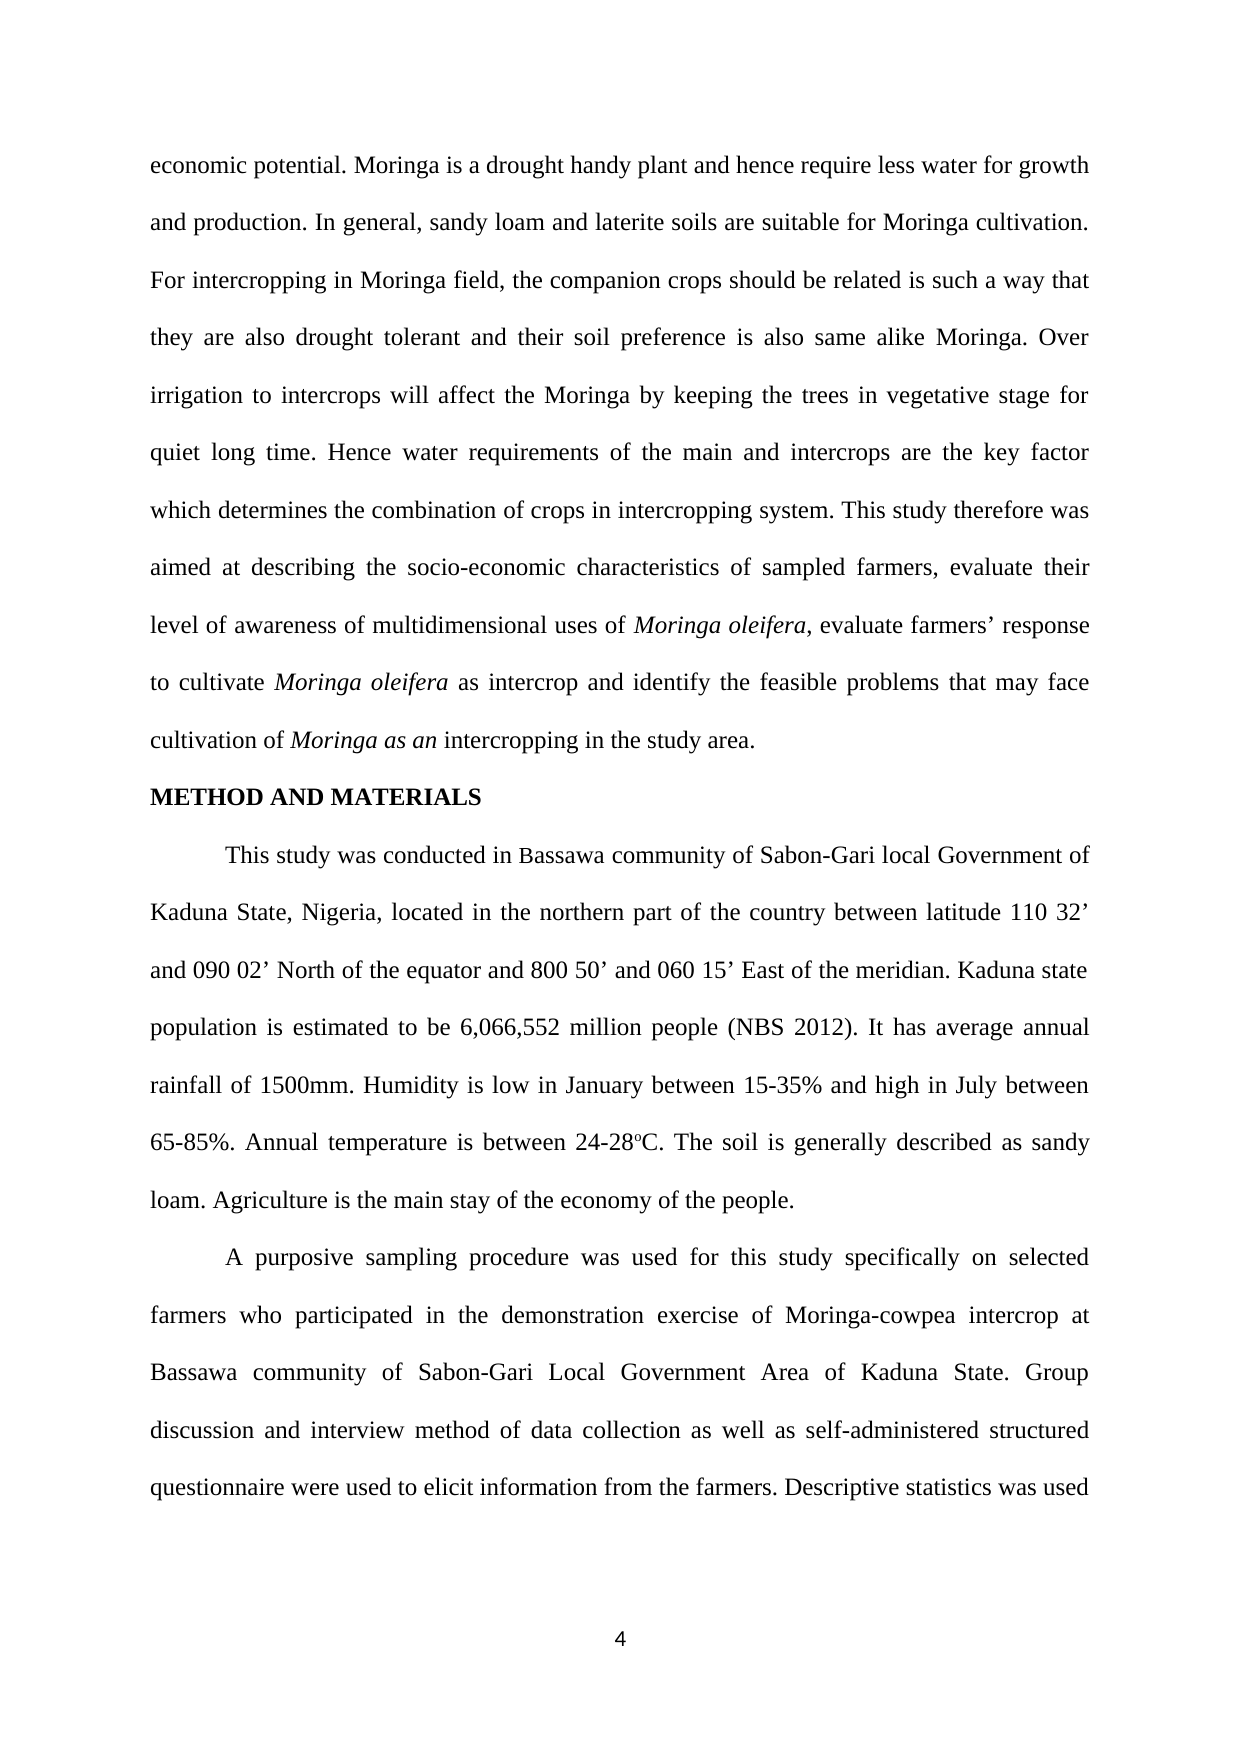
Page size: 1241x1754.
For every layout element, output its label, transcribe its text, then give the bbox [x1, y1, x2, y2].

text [150, 150, 1090, 754]
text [150, 1242, 1090, 1501]
text METHOD AND MATERIALS [150, 782, 1090, 811]
text This study was conducted in Bassawa community of Sabon-Gari local Government of Kaduna State, Nigeria, located in the northern part of the country between latitude 110 32’ and 090 02’ North of the equator and 800 50’ and 060 15’ East of the meridian. Kaduna state population is estimated to be 6,066,552 million people (NBS 2012). It has average annual rainfall of 1500mm. Humidity is low in January between 15-35% and high in July between 65-85%. Annual temperature is between 24-28oC. The soil is generally described as sandy loam. Agriculture is the main stay of the economy of the people. [150, 840, 1090, 1214]
